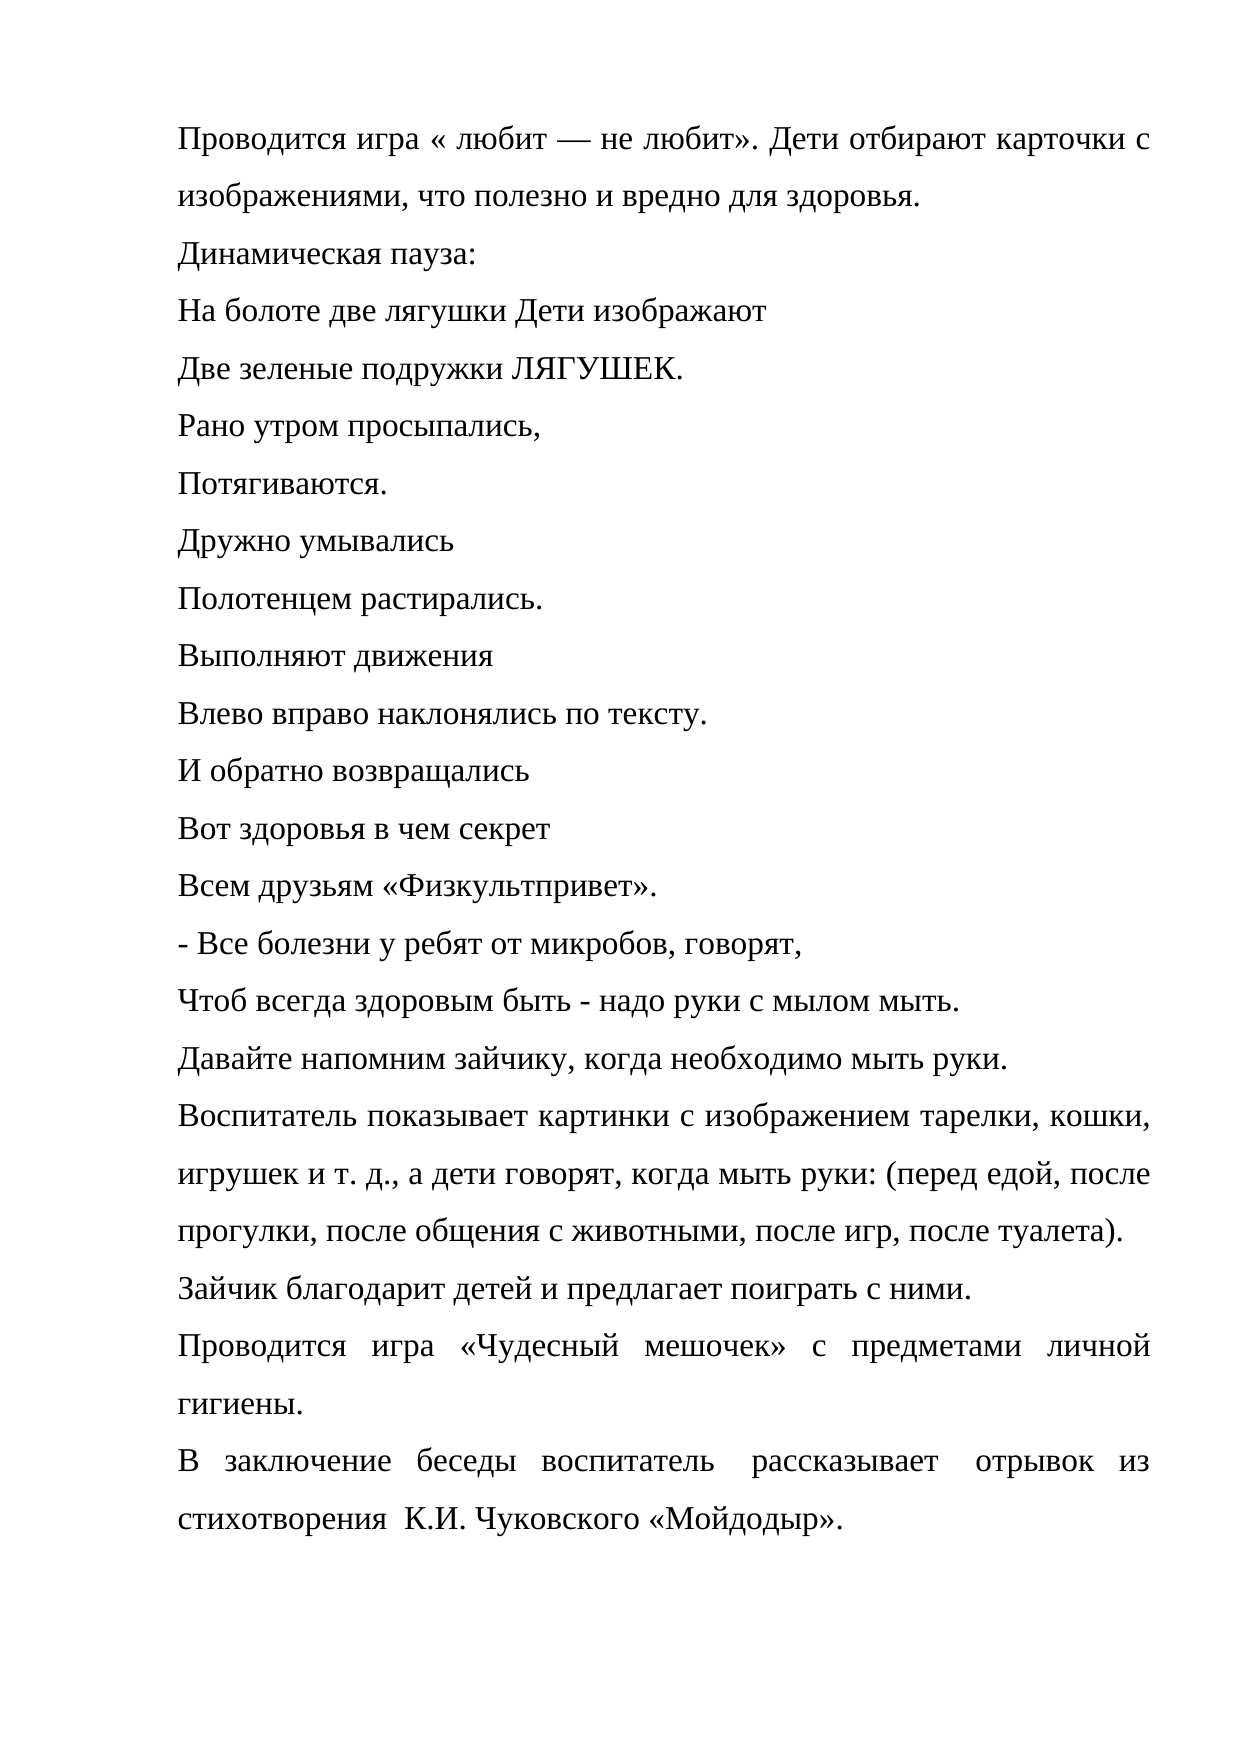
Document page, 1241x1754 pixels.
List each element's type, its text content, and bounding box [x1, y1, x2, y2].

text Динамическая пауза: [177, 233, 1152, 271]
text Проводится игра « любит — не любит». Дети отбирают карточки с изображениями, что полезно и вредно для здоровья. [177, 118, 1152, 214]
text Давайте напомним зайчику, когда необходимо мыть руки. [177, 1038, 1152, 1076]
text Воспитатель показывает картинки с изображением тарелки, кошки, игрушек и т. д., а дети говорят, когда мыть руки: (перед едой, после прогулки, после общения с животными, после игр, после туалета). [177, 1096, 1152, 1249]
text Вот здоровья в чем секрет [177, 808, 1152, 846]
text Полотенцем растирались. [177, 578, 1152, 616]
text В заключение беседы воспитатель рассказывает отрывок из стихотворения К.И. Чуковского «Мойдодыр». [177, 1441, 1152, 1536]
text Всем друзьям «Физкультпривет». [177, 866, 1152, 904]
text На болоте две лягушки Дети изображают [177, 291, 1152, 329]
text Две зеленые подружки ЛЯГУШЕК. [177, 348, 1152, 386]
text Зайчик благодарит детей и предлагает поиграть с ними. [177, 1268, 1152, 1306]
text Чтоб всегда здоровым быть - надо руки с мылом мыть. [177, 981, 1152, 1019]
text Выполняют движения [177, 636, 1152, 674]
text - Все болезни у ребят от микробов, говорят, [177, 923, 1152, 961]
text Проводится игра «Чудесный мешочек» с предметами личной гигиены. [177, 1326, 1152, 1421]
text Дружно умывались [177, 521, 1152, 559]
text Рано утром просыпались, [177, 406, 1152, 444]
text Влево вправо наклонялись по тексту. [177, 693, 1152, 731]
text И обратно возвращались [177, 751, 1152, 789]
text Потягиваются. [177, 463, 1152, 501]
